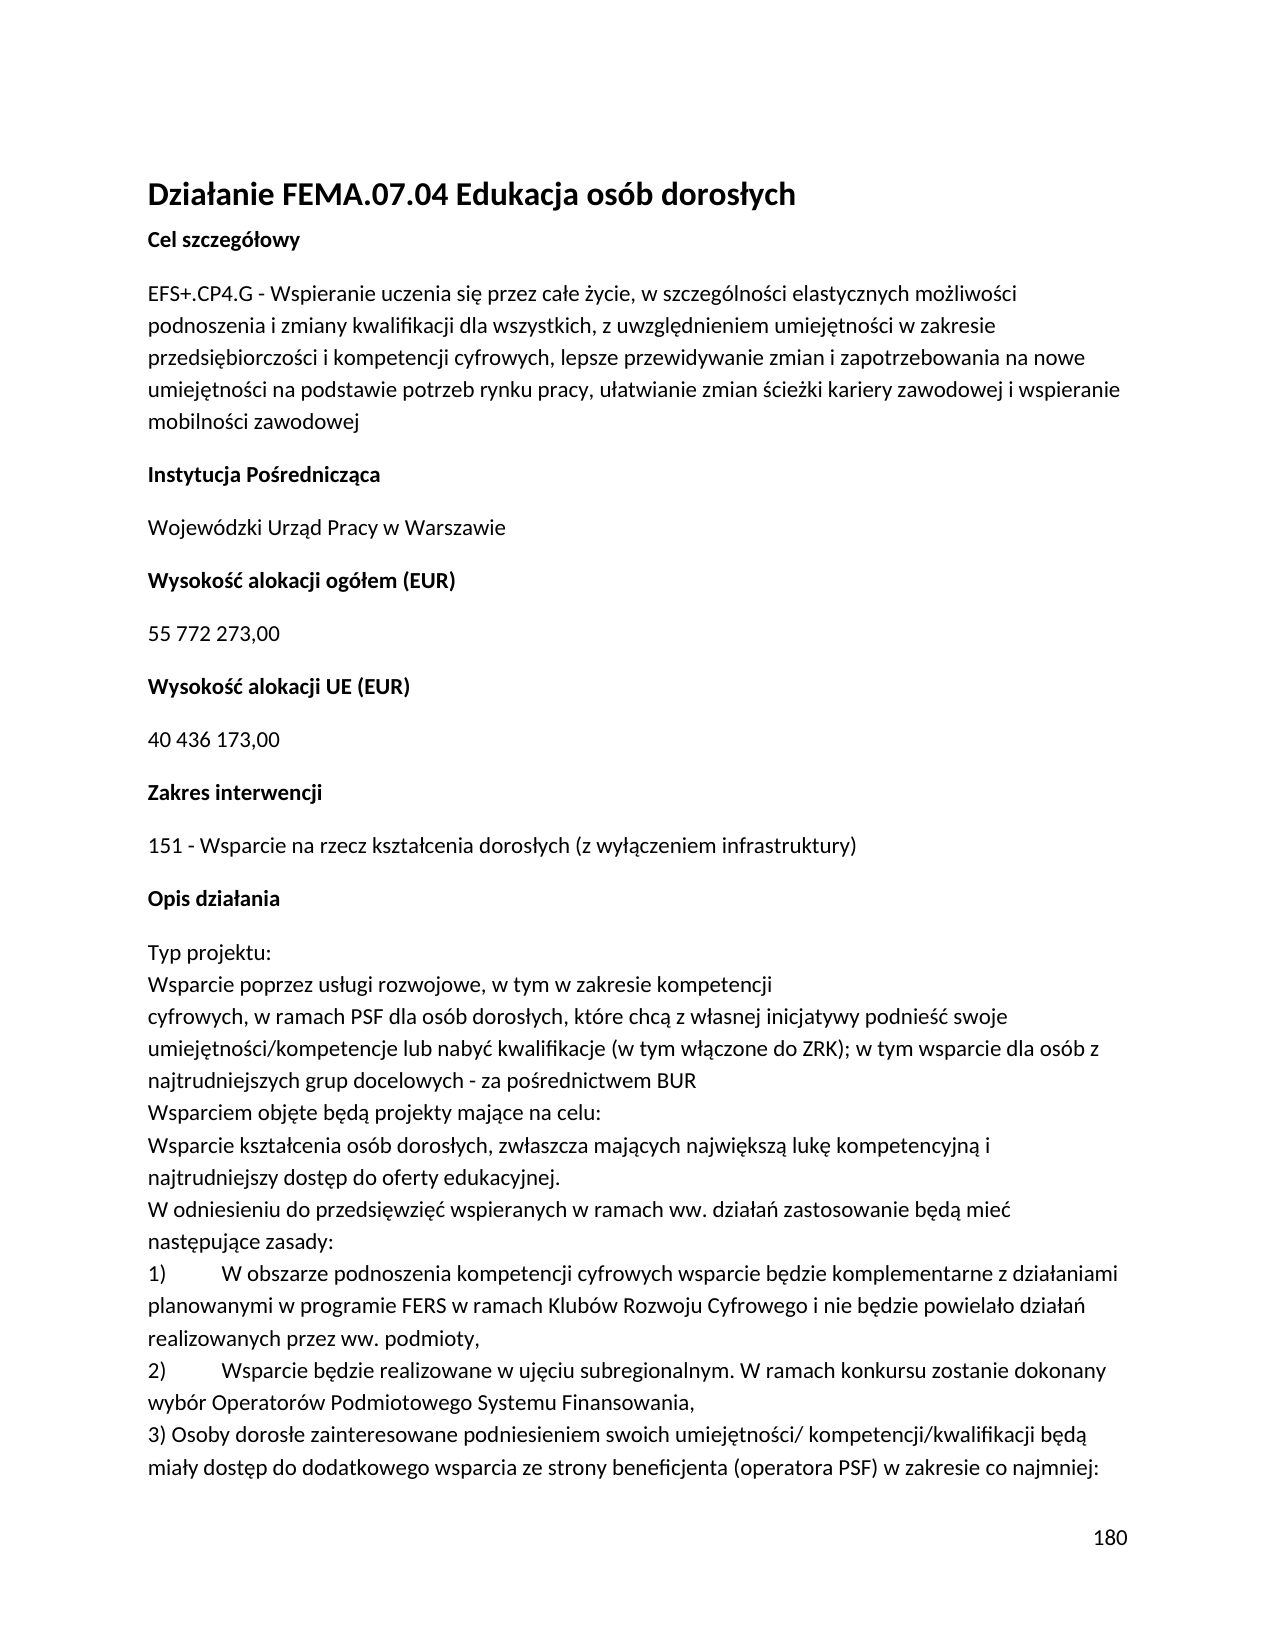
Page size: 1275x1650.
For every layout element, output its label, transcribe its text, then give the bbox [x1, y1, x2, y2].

text 151 - Wsparcie na rzecz kształcenia dorosłych (z wyłączeniem infrastruktury) [148, 832, 1127, 859]
text Wojewódzki Urząd Pracy w Warszawie [148, 513, 1127, 541]
text Zakres interwencji [148, 778, 1127, 807]
text Cel szczegółowy [148, 226, 1127, 254]
text Wysokość alokacji ogółem (EUR) [148, 566, 1127, 594]
subtitle Działanie FEMA.07.04 Edukacja osób dorosłych [148, 173, 1127, 213]
text Opis działania [148, 884, 1127, 913]
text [148, 938, 1127, 1481]
text 55 772 273,00 [148, 619, 1127, 647]
text Wysokość alokacji UE (EUR) [148, 672, 1127, 701]
text 40 436 173,00 [148, 726, 1127, 753]
text EFS+.CP4.G - Wspieranie uczenia się przez całe życie, w szczególności elastycznych możliwości podnoszenia i zmiany kwalifikacji dla wszystkich, z uwzględnieniem umiejętności w zakresie przedsiębiorczości i kompetencji cyfrowych, lepsze przewidywanie zmian i zapotrzebowania na nowe umiejętności na podstawie potrzeb rynku pracy, ułatwianie zmian ścieżki kariery zawodowej i wspieranie mobilności zawodowej [148, 279, 1127, 435]
text Instytucja Pośrednicząca [148, 460, 1127, 488]
